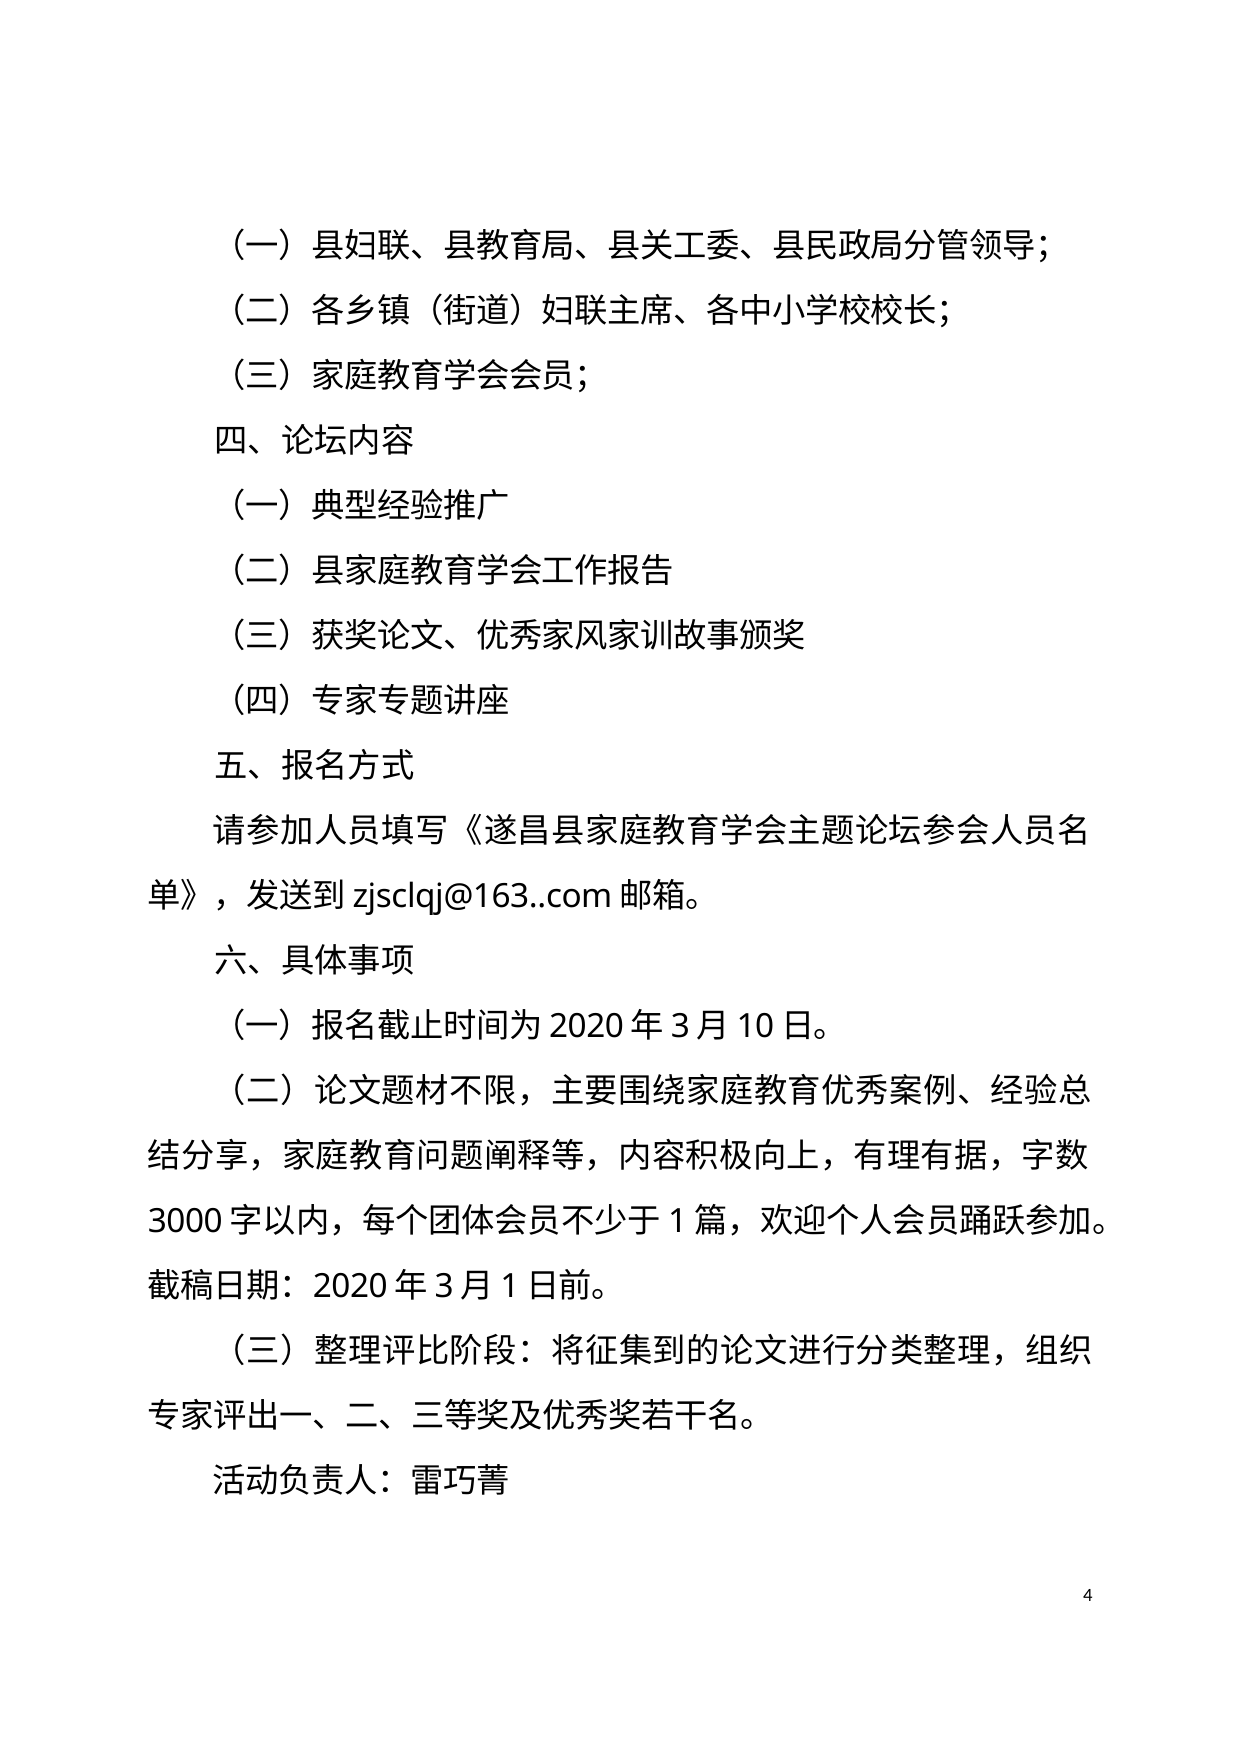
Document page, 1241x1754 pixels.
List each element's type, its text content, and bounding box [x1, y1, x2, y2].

text 请参加人员填写《遂昌县家庭教育学会主题论坛参会人员名单》，发送到zjsclqj@163..com邮箱。 [148, 796, 1092, 926]
text 活动负责人：雷巧菁 [148, 1446, 1092, 1511]
text （二）县家庭教育学会工作报告 [148, 536, 1092, 601]
text （一）典型经验推广 [148, 471, 1092, 536]
text （二）各乡镇（街道）妇联主席、各中小学校校长； [148, 276, 1092, 341]
text （一）县妇联、县教育局、县关工委、县民政局分管领导； [148, 211, 1092, 276]
text （三）家庭教育学会会员； [148, 341, 1092, 406]
text （四）专家专题讲座 [148, 666, 1092, 731]
text （二）论文题材不限，主要围绕家庭教育优秀案例、经验总结分享，家庭教育问题阐释等，内容积极向上，有理有据，字数3000字以内，每个团体会员不少于1篇，欢迎个人会员踊跃参加。截稿日期：2020年3月1日前。 [148, 1056, 1092, 1316]
text （一）报名截止时间为2020年3月10日。 [148, 991, 1092, 1056]
text （三）整理评比阶段：将征集到的论文进行分类整理，组织专家评出一、二、三等奖及优秀奖若干名。 [148, 1316, 1092, 1446]
text （三）获奖论文、优秀家风家训故事颁奖 [148, 601, 1092, 666]
text 六、具体事项 [148, 926, 1092, 991]
text 五、报名方式 [148, 731, 1092, 796]
text 四、论坛内容 [148, 406, 1092, 471]
